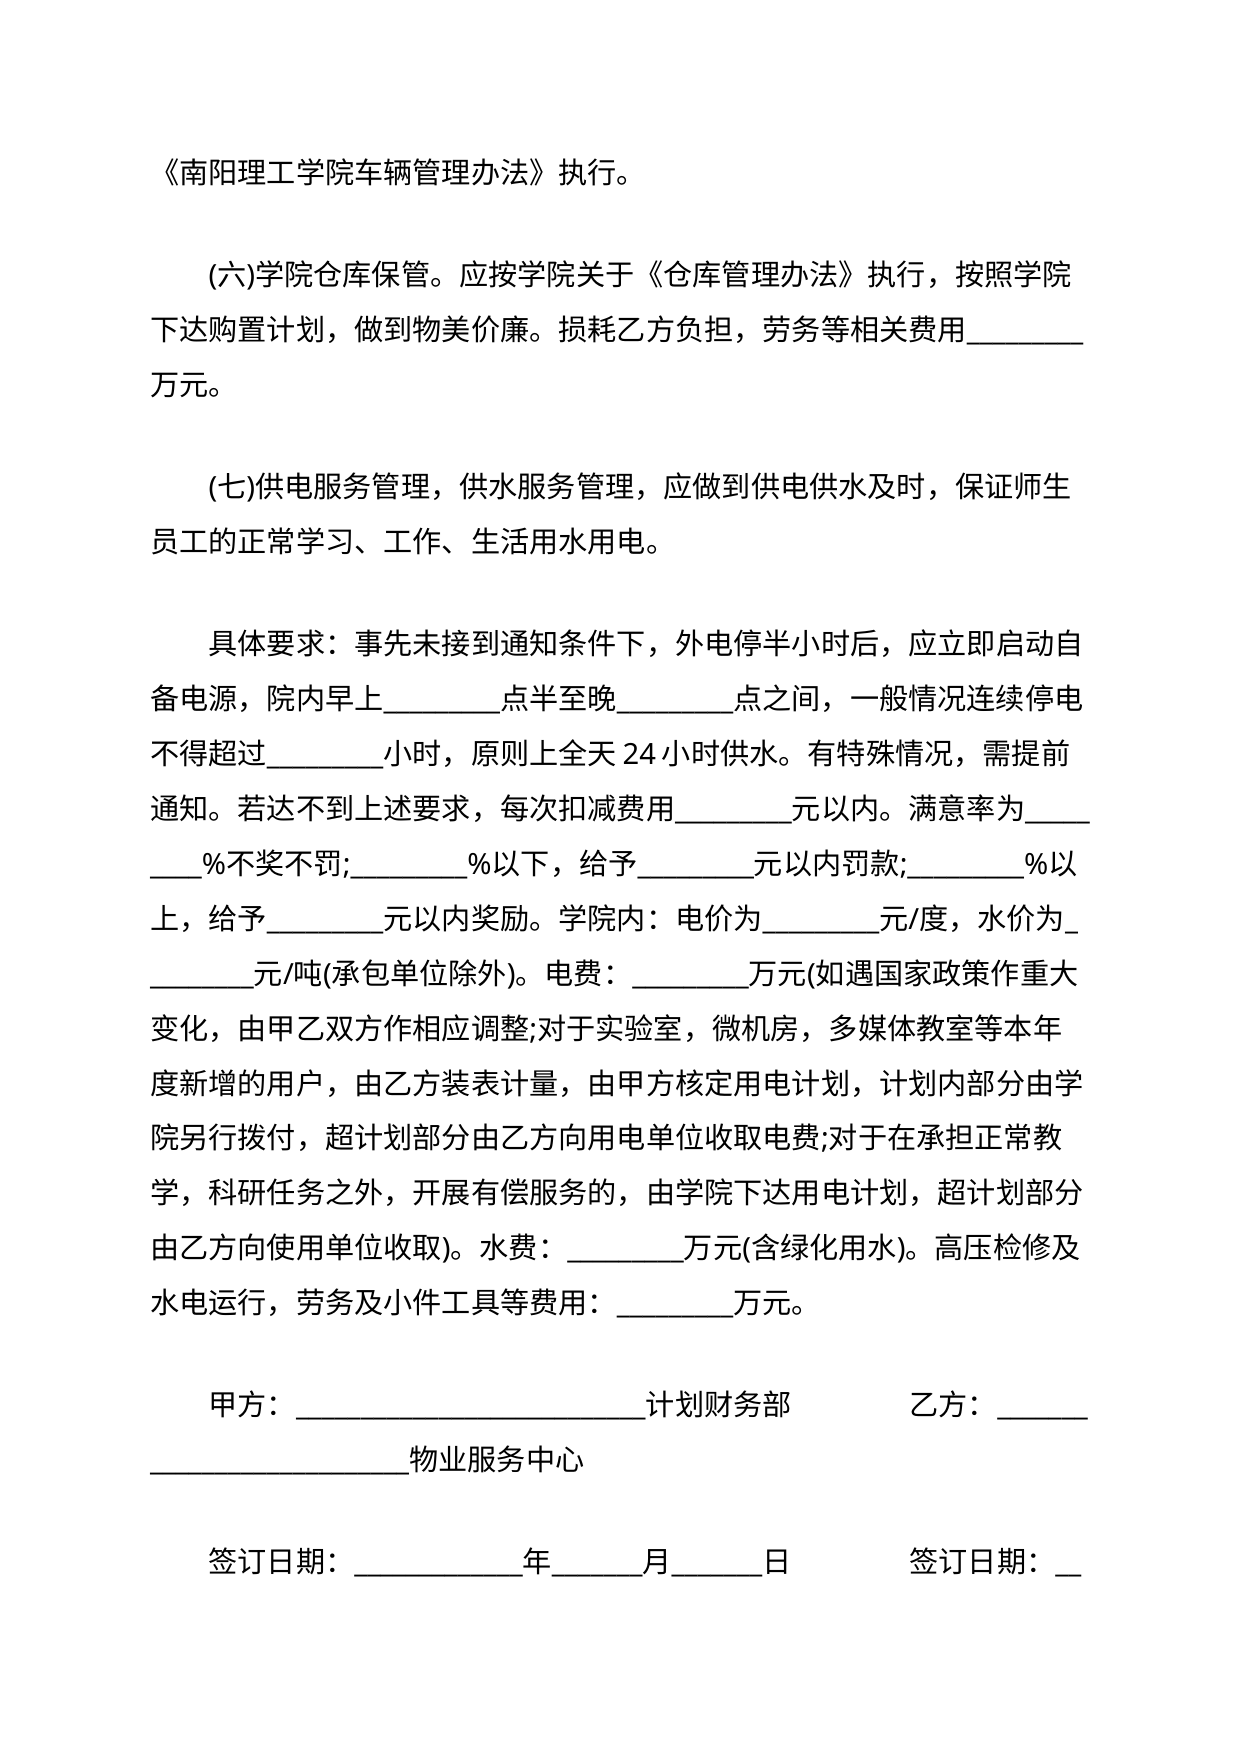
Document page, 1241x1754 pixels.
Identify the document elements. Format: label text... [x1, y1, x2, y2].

text 甲方：___________________________计划财务部 乙方：___________________________物业服务中心 [150, 1382, 1090, 1479]
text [150, 1539, 1090, 1581]
text (六)学院仓库保管。应按学院关于《仓库管理办法》执行，按照学院下达购置计划，做到物美价廉。损耗乙方负担，劳务等相关费用_________万元。 [150, 252, 1090, 404]
text (七)供电服务管理，供水服务管理，应做到供电供水及时，保证师生员工的正常学习、工作、生活用水用电。 [150, 463, 1090, 561]
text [150, 150, 1090, 192]
text 具体要求：事先未接到通知条件下，外电停半小时后，应立即启动自备电源，院内早上_________点半至晚_________点之间，一般情况连续停电不得超过_________小时，原则上全天24小时供水。有特殊情况，需提前通知。若达不到上述要求，每次扣减费用_________元以内。满意率为_________%不奖不罚;_________%以下，给予_________元以内罚款;_________%以上，给予_________元以内奖励。学院内：电价为_________元/度，水价为_________元/吨(承包单位除外)。电费：_________万元(如遇国家政策作重大变化，由甲乙双方作相应调整;对于实验室，微机房，多媒体教室等本年度新增的用户，由乙方装表计量，由甲方核定用电计划，计划内部分由学院另行拨付，超计划部分由乙方向用电单位收取电费;对于在承担正常教学，科研任务之外，开展有偿服务的，由学院下达用电计划，超计划部分由乙方向使用单位收取)。水费：_________万元(含绿化用水)。高压检修及水电运行，劳务及小件工具等费用：_________万元。 [150, 620, 1090, 1322]
